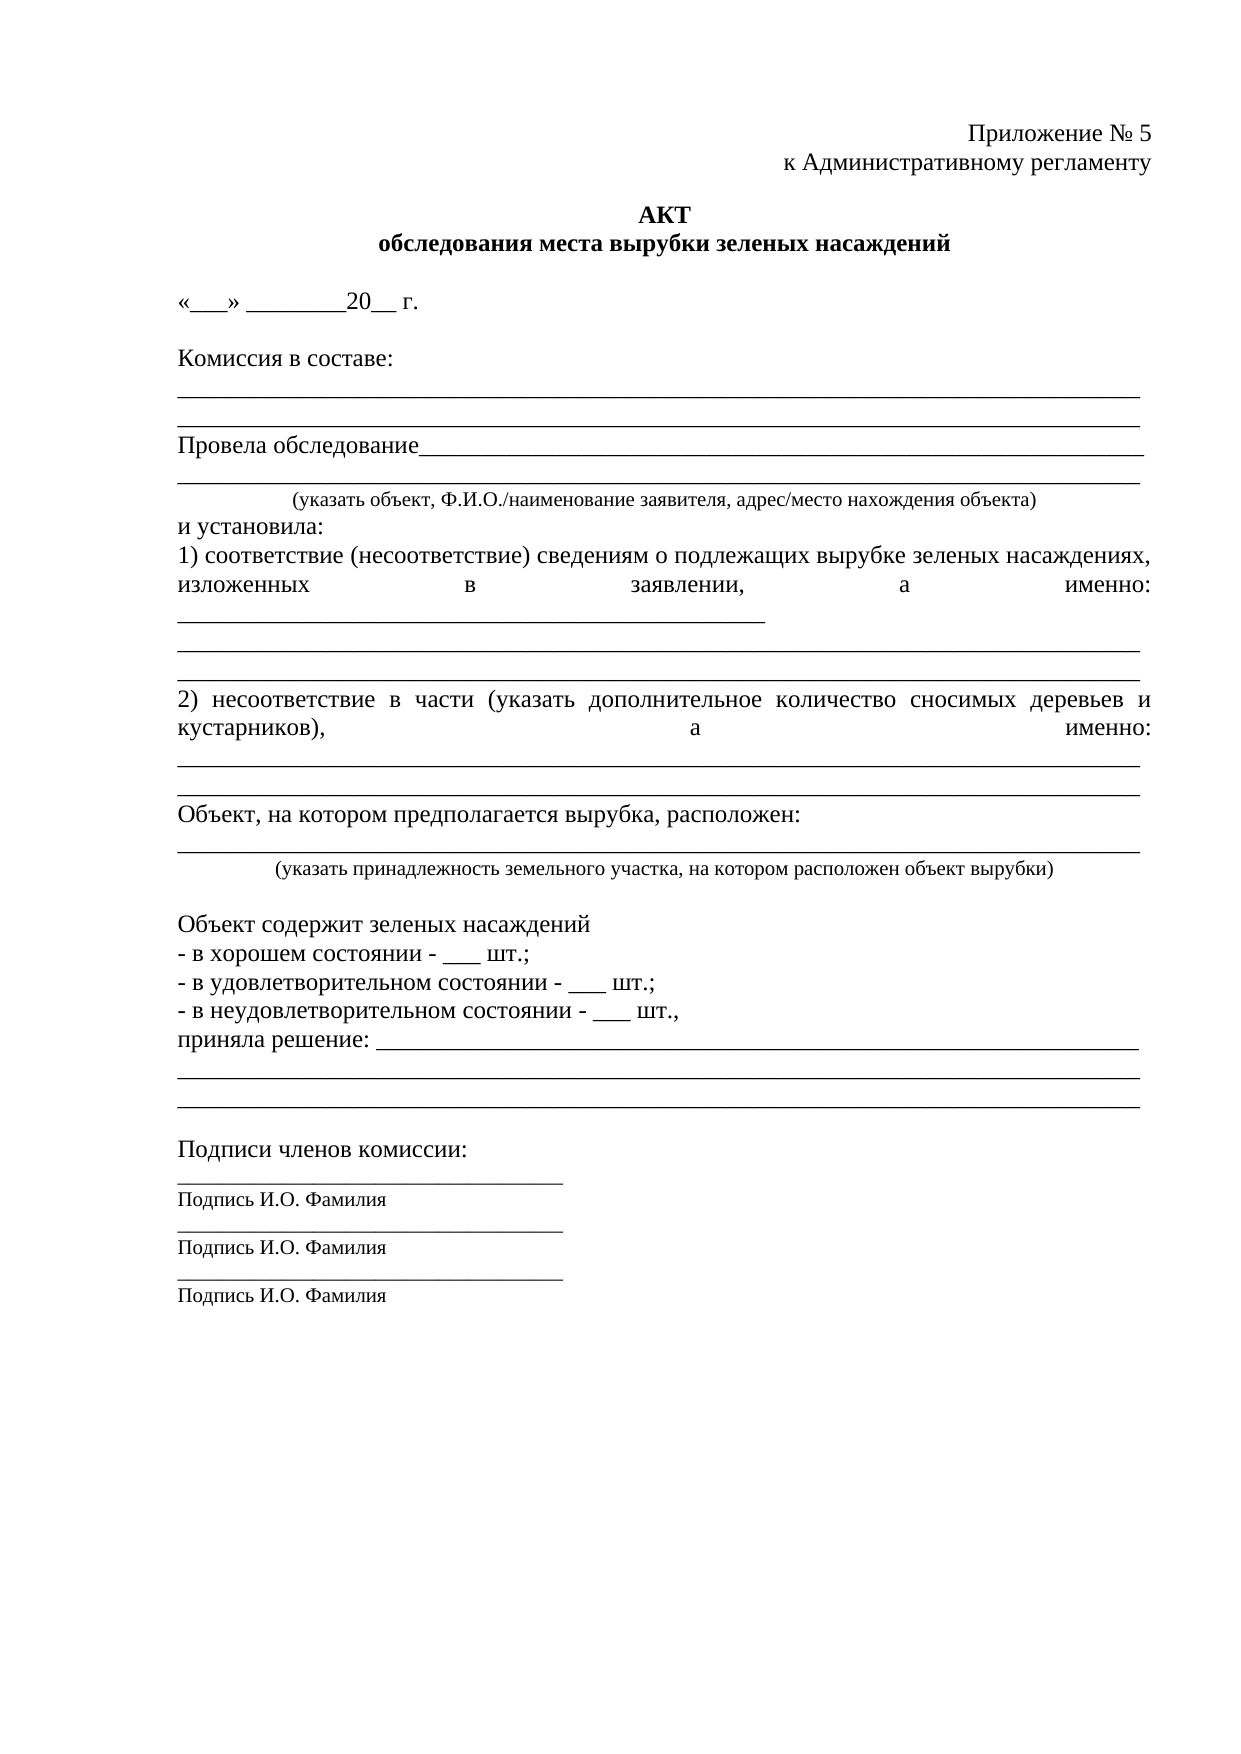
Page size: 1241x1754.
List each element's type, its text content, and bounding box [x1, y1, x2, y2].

text Подпись И.О. Фамилия [177, 1187, 1152, 1211]
text _____________________________________________________________________________ [177, 827, 1152, 856]
text Провела обследование__________________________________________________________ [177, 430, 1152, 458]
text Подпись И.О. Фамилия [177, 1283, 1152, 1307]
text (указать объект, Ф.И.О./наименование заявителя, адрес/место нахождения объекта) [177, 487, 1152, 511]
text Комиссия в составе: [177, 343, 1152, 372]
text __________________________________________________________________________________________________________________________________________________________ [177, 1053, 1152, 1110]
text Объект, на котором предполагается вырубка, расположен: [177, 799, 1152, 827]
text - в хорошем состоянии - ___ шт.; [177, 938, 1152, 967]
text _____________________________________________________________________________ [177, 770, 1152, 799]
text к Административному регламенту [177, 147, 1152, 176]
text _____________________________________________________________________________ [177, 401, 1152, 430]
text _____________________________________ [177, 1259, 1152, 1283]
text _____________________________________ [177, 1163, 1152, 1187]
text (указать принадлежность земельного участка, на котором расположен объект вырубки) [177, 856, 1152, 880]
text _____________________________________ [177, 1211, 1152, 1235]
text Подписи членов комиссии: [177, 1134, 1152, 1163]
text Объект содержит зеленых насаждений [177, 909, 1152, 938]
text - в неудовлетворительном состоянии - ___ шт., [177, 995, 1152, 1024]
text АКТ [177, 200, 1152, 228]
text обследования места вырубки зеленых насаждений [177, 228, 1152, 257]
text - в удовлетворительном состоянии - ___ шт.; [177, 967, 1152, 995]
text 1) соответствие (несоответствие) сведениям о подлежащих вырубке зеленых насаждениях, изложенных в заявлении, а именно: _______________________________________________ [177, 540, 1152, 626]
text __________________________________________________________________________________________________________________________________________________________ [177, 626, 1152, 684]
text _____________________________________________________________________________ [177, 458, 1152, 487]
text «___» ________20__ г. [177, 286, 1152, 315]
text Подпись И.О. Фамилия [177, 1235, 1152, 1259]
text приняла решение: _____________________________________________________________ [177, 1024, 1152, 1053]
text Приложение № 5 [177, 118, 1152, 147]
text и установила: [177, 511, 1152, 540]
text 2) несоответствие в части (указать дополнительное количество сносимых деревьев и кустарников), а именно: _____________________________________________________________________________ [177, 684, 1152, 770]
text _____________________________________________________________________________ [177, 372, 1152, 401]
